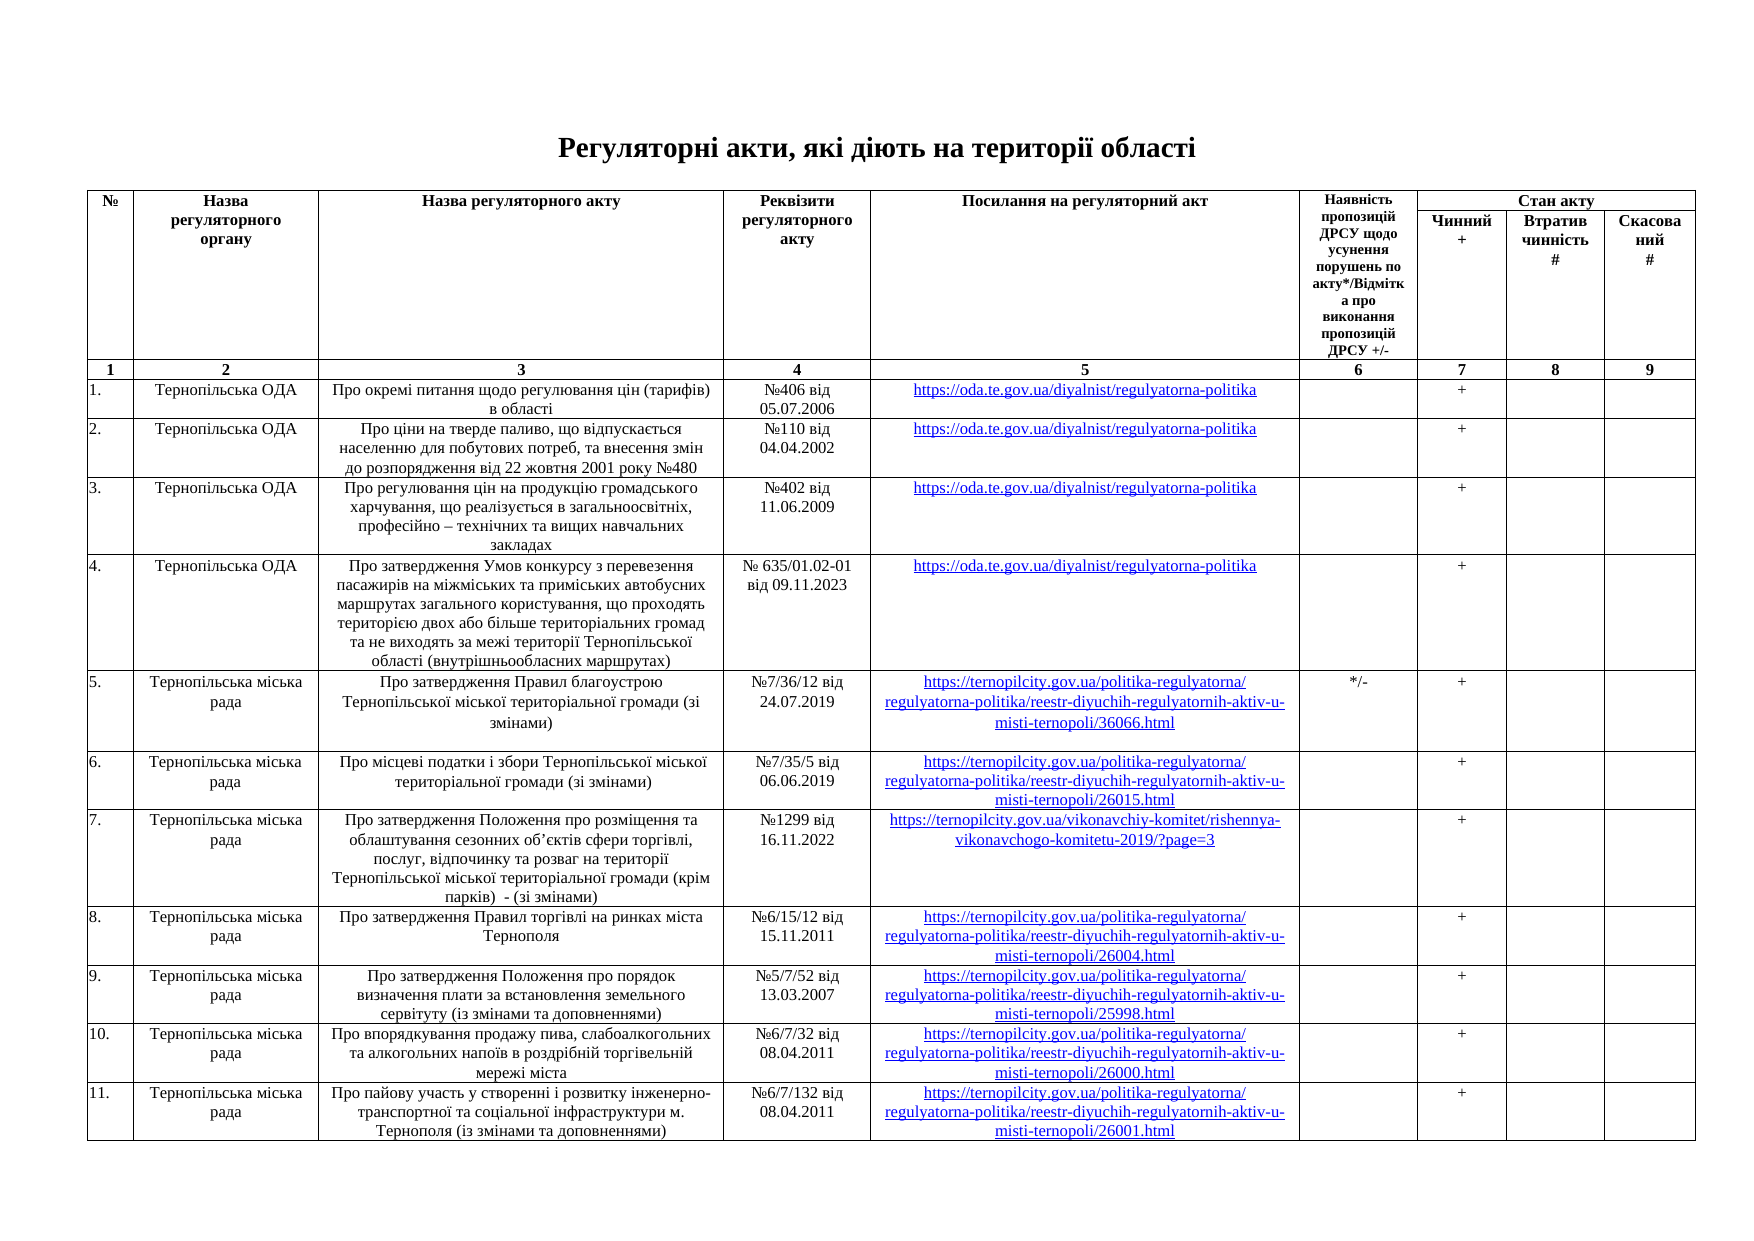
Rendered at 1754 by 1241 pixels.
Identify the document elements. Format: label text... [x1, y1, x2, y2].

table_cell [1300, 555, 1417, 670]
table_cell [1300, 1024, 1417, 1082]
table_cell [88, 907, 133, 964]
table_header Наявність пропозицій ДРСУ щодо усунення порушень по акту*/Відмітка про виконання пропозицій ДРСУ +/- [1300, 191, 1417, 358]
table_header Посилання на регуляторний акт [871, 191, 1299, 358]
table_cell https://oda.te.gov.ua/diyalnist/regulyatorna-politika [871, 380, 1299, 418]
table_cell Тернопільська міська рада [134, 907, 318, 964]
table_cell Тернопільська міська рада [134, 752, 318, 809]
table_cell [1507, 966, 1604, 1023]
table_cell Тернопільська міська рада [134, 966, 318, 1023]
table_cell 1 [88, 360, 133, 379]
table_cell [88, 671, 133, 751]
table_cell [1605, 380, 1695, 418]
table_cell Про окремі питання щодо регулювання цін (тарифів) в області [319, 380, 723, 418]
table_cell [1300, 966, 1417, 1023]
table_cell [1300, 810, 1417, 906]
table_cell [1605, 966, 1695, 1023]
table_cell [1300, 1083, 1417, 1140]
table_cell [1605, 671, 1695, 751]
table_cell + [1418, 419, 1506, 477]
table_cell https://oda.te.gov.ua/diyalnist/regulyatorna-politika [871, 555, 1299, 670]
table_cell [88, 419, 133, 477]
table_cell Про затвердження Положення про порядок визначення плати за встановлення земельного сервітуту (із змінами та доповненнями) [319, 966, 723, 1023]
table_cell https://ternopilcity.gov.ua/politika-regulyatorna/regulyatorna-politika/reestr-diyuchih-regulyatornih-aktiv-u-misti-ternopoli/26000.html [871, 1024, 1299, 1082]
table_cell Скасова ний # [1605, 211, 1695, 358]
table_cell [1605, 810, 1695, 906]
table_cell https://ternopilcity.gov.ua/politika-regulyatorna/regulyatorna-politika/reestr-diyuchih-regulyatornih-aktiv-u-misti-ternopoli/25998.html [871, 966, 1299, 1023]
text Регуляторні акти, які діють на території області [89, 130, 1665, 163]
table_cell Чинний + [1418, 211, 1506, 358]
table_cell + [1418, 671, 1506, 751]
table_cell [1300, 478, 1417, 554]
table_cell + [1418, 555, 1506, 670]
table_cell + [1418, 752, 1506, 809]
table_cell [1300, 752, 1417, 809]
table_cell https://ternopilcity.gov.ua/politika-regulyatorna/regulyatorna-politika/reestr-diyuchih-regulyatornih-aktiv-u-misti-ternopoli/36066.html [871, 671, 1299, 751]
table_cell [1300, 419, 1417, 477]
table_cell + [1418, 966, 1506, 1023]
table_cell [1605, 1024, 1695, 1082]
table_cell №6/15/12 від 15.11.2011 [724, 907, 870, 964]
table_cell + [1418, 1024, 1506, 1082]
table_cell №7/36/12 від 24.07.2019 [724, 671, 870, 751]
table_cell Про затвердження Правил благоустрою Тернопільської міської територіальної громади (зі змінами) [319, 671, 723, 751]
table_header Стан акту [1418, 191, 1695, 210]
table_cell 3 [319, 360, 723, 379]
table_cell [1507, 1024, 1604, 1082]
table_cell Про місцеві податки і збори Тернопільської міської територіальної громади (зі змінами) [319, 752, 723, 809]
table_cell + [1418, 907, 1506, 964]
table_header Назва регуляторного органу [134, 191, 318, 358]
table_cell Про затвердження Умов конкурсу з перевезення пасажирів на міжміських та приміських автобусних маршрутах загального користування, що проходять територією двох або більше територіальних громад та не виходять за межі території Тернопільської області (внутрішньообласних маршрутах) [319, 555, 723, 670]
table_cell Тернопільська ОДА [134, 419, 318, 477]
table_header Назва регуляторного акту [319, 191, 723, 358]
table_header Реквізити регуляторного акту [724, 191, 870, 358]
table_cell 6 [1300, 360, 1417, 379]
table_cell [1605, 752, 1695, 809]
table_cell [88, 1024, 133, 1082]
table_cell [134, 1083, 318, 1140]
table_cell Тернопільська міська рада [134, 671, 318, 751]
table_cell Про затвердження Правил торгівлі на ринках міста Тернополя [319, 907, 723, 964]
table_cell https://oda.te.gov.ua/diyalnist/regulyatorna-politika [871, 419, 1299, 477]
table_cell 2 [134, 360, 318, 379]
table_cell [1507, 810, 1604, 906]
table_cell [1300, 907, 1417, 964]
table_cell [1605, 1083, 1695, 1140]
table_cell №6/7/32 від 08.04.2011 [724, 1024, 870, 1082]
table_cell [1507, 555, 1604, 670]
table_cell №406 від 05.07.2006 [724, 380, 870, 418]
table_cell 4 [724, 360, 870, 379]
table_cell №6/7/132 від 08.04.2011 [724, 1083, 870, 1140]
table_cell Тернопільська ОДА [134, 555, 318, 670]
table_cell https://ternopilcity.gov.ua/politika-regulyatorna/regulyatorna-politika/reestr-diyuchih-regulyatornih-aktiv-u-misti-ternopoli/26015.html [871, 752, 1299, 809]
table_cell [88, 966, 133, 1023]
table_header № [88, 191, 133, 358]
table_cell 7 [1418, 360, 1506, 379]
table_cell Втратив чинність # [1507, 211, 1604, 358]
table_cell №7/35/5 від 06.06.2019 [724, 752, 870, 809]
table_cell Про регулювання цін на продукцію громадського харчування, що реалізується в загальноосвітніх, професійно – технічних та вищих навчальних закладах [319, 478, 723, 554]
table_cell + [1418, 478, 1506, 554]
table_cell Тернопільська міська рада [134, 1024, 318, 1082]
table_cell Про ціни на тверде паливо, що відпускається населенню для побутових потреб, та внесення змін до розпорядження від 22 жовтня 2001 року №480 [319, 419, 723, 477]
table_cell Про затвердження Положення про розміщення та облаштування сезонних об’єктів сфери торгівлі, послуг, відпочинку та розваг на території Тернопільської міської територіальної громади (крім парків) - (зі змінами) [319, 810, 723, 906]
table_cell 8 [1507, 360, 1604, 379]
table_cell [1605, 907, 1695, 964]
table_cell №402 від 11.06.2009 [724, 478, 870, 554]
table_cell [1507, 380, 1604, 418]
table_cell [88, 810, 133, 906]
table_cell [88, 380, 133, 418]
table_cell №110 від 04.04.2002 [724, 419, 870, 477]
table_cell №1299 від 16.11.2022 [724, 810, 870, 906]
table_cell https://ternopilcity.gov.ua/vikonavchiy-komitet/rishennya-vikonavchogo-komitetu-2019/?page=3 [871, 810, 1299, 906]
table_cell + [1418, 380, 1506, 418]
table_cell Тернопільська ОДА [134, 380, 318, 418]
table_cell Про пайову участь у створенні і розвитку інженерно-транспортної та соціальної інфраструктури м. Тернополя (із змінами та доповненнями) [319, 1083, 723, 1140]
table_cell [1507, 752, 1604, 809]
table_cell [1300, 380, 1417, 418]
table_cell [1507, 1083, 1604, 1140]
table_cell [1605, 419, 1695, 477]
table_cell № 635/01.02-01 від 09.11.2023 [724, 555, 870, 670]
table_cell [1507, 671, 1604, 751]
table_cell [1605, 555, 1695, 670]
table_cell + [1418, 1083, 1506, 1140]
table_cell [1507, 478, 1604, 554]
table_cell 9 [1605, 360, 1695, 379]
table_cell [1507, 419, 1604, 477]
table_cell [88, 752, 133, 809]
table_cell №5/7/52 від 13.03.2007 [724, 966, 870, 1023]
table_cell + [1418, 810, 1506, 906]
table_cell https://oda.te.gov.ua/diyalnist/regulyatorna-politika [871, 478, 1299, 554]
table_cell [1605, 478, 1695, 554]
table_cell [88, 555, 133, 670]
table_cell Тернопільська ОДА [134, 478, 318, 554]
table_cell [88, 478, 133, 554]
table_cell Тернопільська міська рада [134, 810, 318, 906]
table_cell Про впорядкування продажу пива, слабоалкогольних та алкогольних напоїв в роздрібній торгівельній мережі міста [319, 1024, 723, 1082]
table_cell [1507, 907, 1604, 964]
table_cell https://ternopilcity.gov.ua/politika-regulyatorna/regulyatorna-politika/reestr-diyuchih-regulyatornih-aktiv-u-misti-ternopoli/26004.html [871, 907, 1299, 964]
table_cell */- [1300, 671, 1417, 751]
table_cell [88, 1083, 133, 1140]
table_cell 5 [871, 360, 1299, 379]
